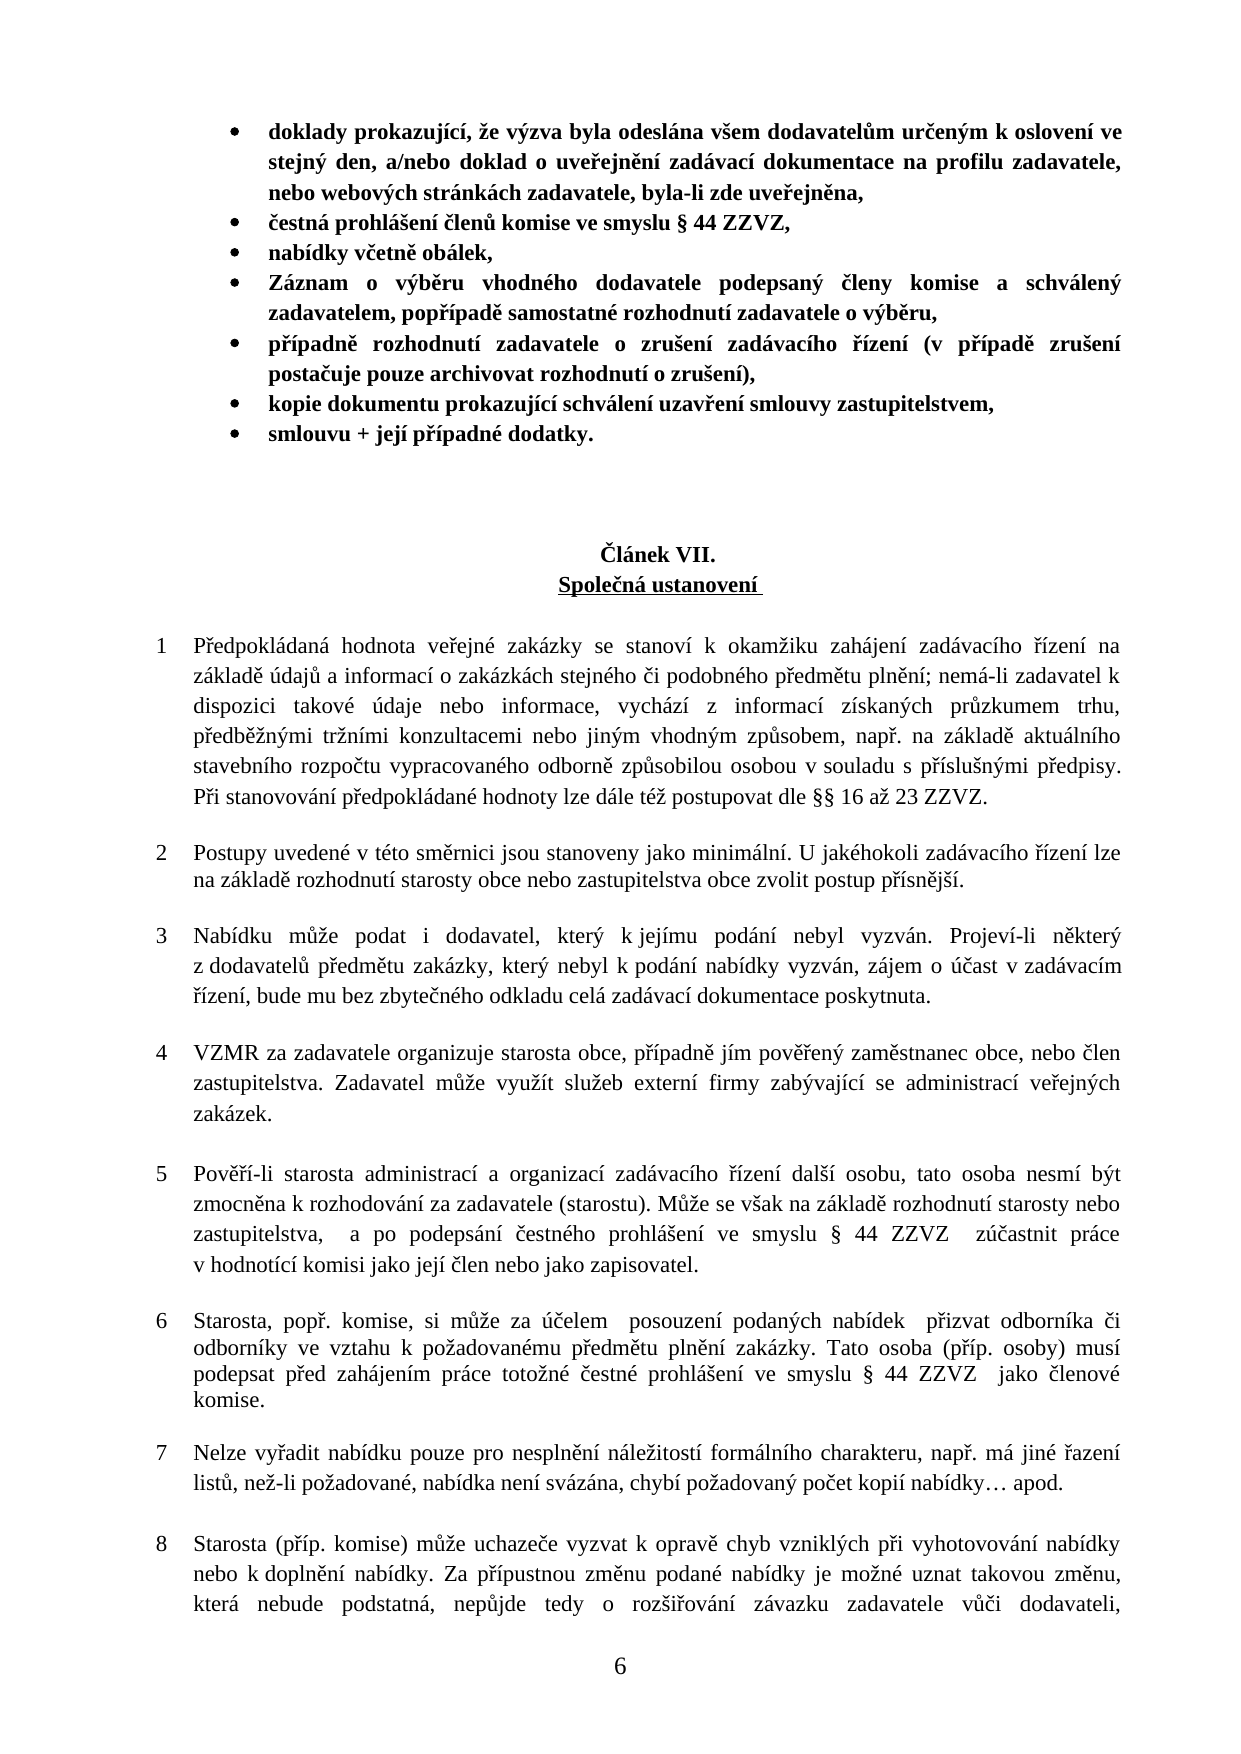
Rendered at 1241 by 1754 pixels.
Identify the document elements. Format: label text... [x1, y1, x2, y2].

list Nabídku může podat i dodavatel, který k jejímu podání nebyl vyzván. Projeví-li některý z dodavatelů předmětu zakázky, který nebyl k podání nabídky vyzván, zájem o účast v zadávacím řízení, bude mu bez zbytečného odkladu celá zadávací dokumentace poskytnuta. [156, 922, 1122, 1009]
list Starosta, popř. komise, si může za účelem posouzení podaných nabídek přizvat odborníka či odborníky ve vztahu k požadovanému předmětu plnění zakázky. Tato osoba (příp. osoby) musí podepsat před zahájením práce totožné čestné prohlášení ve smyslu § 44 ZZVZ jako členové komise. [156, 1307, 1122, 1413]
list čestná prohlášení členů komise ve smyslu § 44 ZZVZ, [231, 209, 1122, 235]
list případně rozhodnutí zadavatele o zrušení zadávacího řízení (v případě zrušení postačuje pouze archivovat rozhodnutí o zrušení), [231, 329, 1122, 386]
list doklady prokazující, že výzva byla odeslána všem dodavatelům určeným k oslovení ve stejný den, a/nebo doklad o uveřejnění zadávací dokumentace na profilu zadavatele, nebo webových stránkách zadavatele, byla-li zde uveřejněna, [231, 118, 1122, 205]
list Pověří-li starosta administrací a organizací zadávacího řízení další osobu, tato osoba nesmí být zmocněna k rozhodování za zadavatele (starostu). Může se však na základě rozhodnutí starosty nebo zastupitelstva, a po podepsání čestného prohlášení ve smyslu § 44 ZZVZ zúčastnit práce v hodnotící komisi jako její člen nebo jako zapisovatel. [156, 1160, 1122, 1277]
list kopie dokumentu prokazující schválení uzavření smlouvy zastupitelstvem, [231, 390, 1122, 416]
list Nelze vyřadit nabídku pouze pro nesplnění náležitostí formálního charakteru, např. má jiné řazení listů, než-li požadované, nabídka není svázána, chybí požadovaný počet kopií nabídky… apod. [156, 1439, 1122, 1496]
list smlouvu + její případné dodatky. [231, 420, 1122, 447]
text Společná ustanovení [193, 571, 1122, 598]
list VZMR za zadavatele organizuje starosta obce, případně jím pověřený zaměstnanec obce, nebo člen zastupitelstva. Zadavatel může využít služeb externí firmy zabývající se administrací veřejných zakázek. [156, 1039, 1122, 1126]
list Záznam o výběru vhodného dodavatele podepsaný členy komise a schválený zadavatelem, popřípadě samostatné rozhodnutí zadavatele o výběru, [231, 269, 1122, 326]
text Článek VII. [193, 541, 1122, 567]
list nabídky včetně obálek, [231, 239, 1122, 265]
list Postupy uvedené v této směrnici jsou stanoveny jako minimální. U jakéhokoli zadávacího řízení lze na základě rozhodnutí starosty obce nebo zastupitelstva obce zvolit postup přísnější. [156, 839, 1122, 892]
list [156, 1529, 1122, 1616]
list Předpokládaná hodnota veřejné zakázky se stanoví k okamžiku zahájení zadávacího řízení na základě údajů a informací o zakázkách stejného či podobného předmětu plnění; nemá-li zadavatel k dispozici takové údaje nebo informace, vychází z informací získaných průzkumem trhu, předběžnými tržními konzultacemi nebo jiným vhodným způsobem, např. na základě aktuálního stavebního rozpočtu vypracovaného odborně způsobilou osobou v souladu s příslušnými předpisy. Při stanovování předpokládané hodnoty lze dále též postupovat dle §§ 16 až 23 ZZVZ. [156, 632, 1122, 809]
